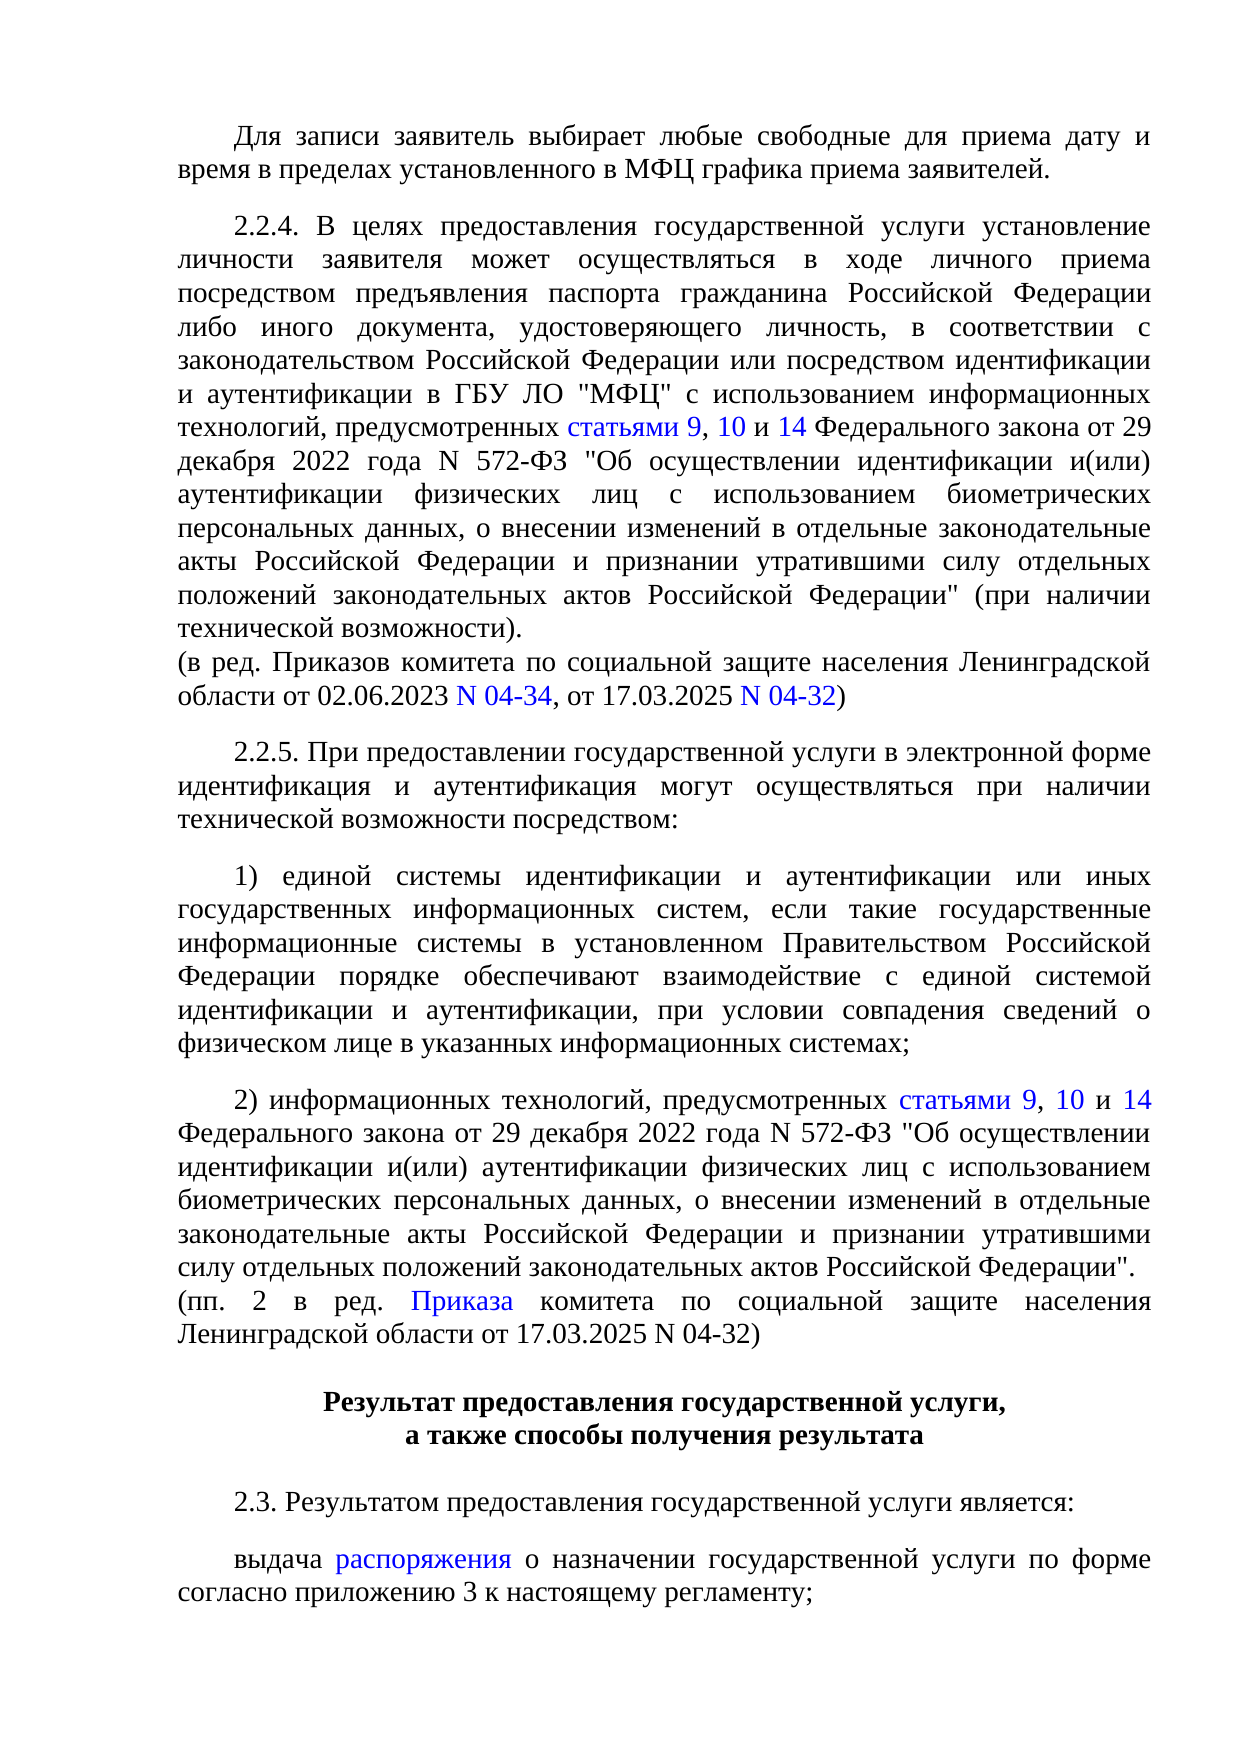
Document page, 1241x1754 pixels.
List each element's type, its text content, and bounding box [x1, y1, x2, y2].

text 2.3. Результатом предоставления государственной услуги является: [177, 1484, 1152, 1518]
title Результат предоставления государственной услуги, [177, 1384, 1152, 1417]
text выдача распоряжения о назначении государственной услуги по форме согласно приложению 3 к настоящему регламенту; [177, 1541, 1152, 1608]
text 2.2.4. В целях предоставления государственной услуги установление личности заявителя может осуществляться в ходе личного приема посредством предъявления паспорта гражданина Российской Федерации либо иного документа, удостоверяющего личность, в соответствии с законодательством Российской Федерации или посредством идентификации и аутентификации в ГБУ ЛО "МФЦ" с использованием информационных технологий, предусмотренных статьями 9, 10 и 14 Федерального закона от 29 декабря 2022 года N 572-ФЗ "Об осуществлении идентификации и(или) аутентификации физических лиц с использованием биометрических персональных данных, о внесении изменений в отдельные законодательные акты Российской Федерации и признании утратившими силу отдельных положений законодательных актов Российской Федерации" (при наличии технической возможности). [177, 208, 1152, 644]
text Для записи заявитель выбирает любые свободные для приема дату и время в пределах установленного в МФЦ графика приема заявителей. [177, 118, 1152, 185]
text (в ред. Приказов комитета по социальной защите населения Ленинградской области от 02.06.2023 N 04-34, от 17.03.2025 N 04-32) [177, 644, 1152, 711]
text 2.2.5. При предоставлении государственной услуги в электронной форме идентификация и аутентификация могут осуществляться при наличии технической возможности посредством: [177, 734, 1152, 835]
text 1) единой системы идентификации и аутентификации или иных государственных информационных систем, если такие государственные информационные системы в установленном Правительством Российской Федерации порядке обеспечивают взаимодействие с единой системой идентификации и аутентификации, при условии совпадения сведений о физическом лице в указанных информационных системах; [177, 858, 1152, 1059]
text (пп. 2 в ред. Приказа комитета по социальной защите населения Ленинградской области от 17.03.2025 N 04-32) [177, 1283, 1152, 1350]
text 2) информационных технологий, предусмотренных статьями 9, 10 и 14 Федерального закона от 29 декабря 2022 года N 572-ФЗ "Об осуществлении идентификации и(или) аутентификации физических лиц с использованием биометрических персональных данных, о внесении изменений в отдельные законодательные акты Российской Федерации и признании утратившими силу отдельных положений законодательных актов Российской Федерации". [177, 1082, 1152, 1283]
title а также способы получения результата [177, 1417, 1152, 1451]
